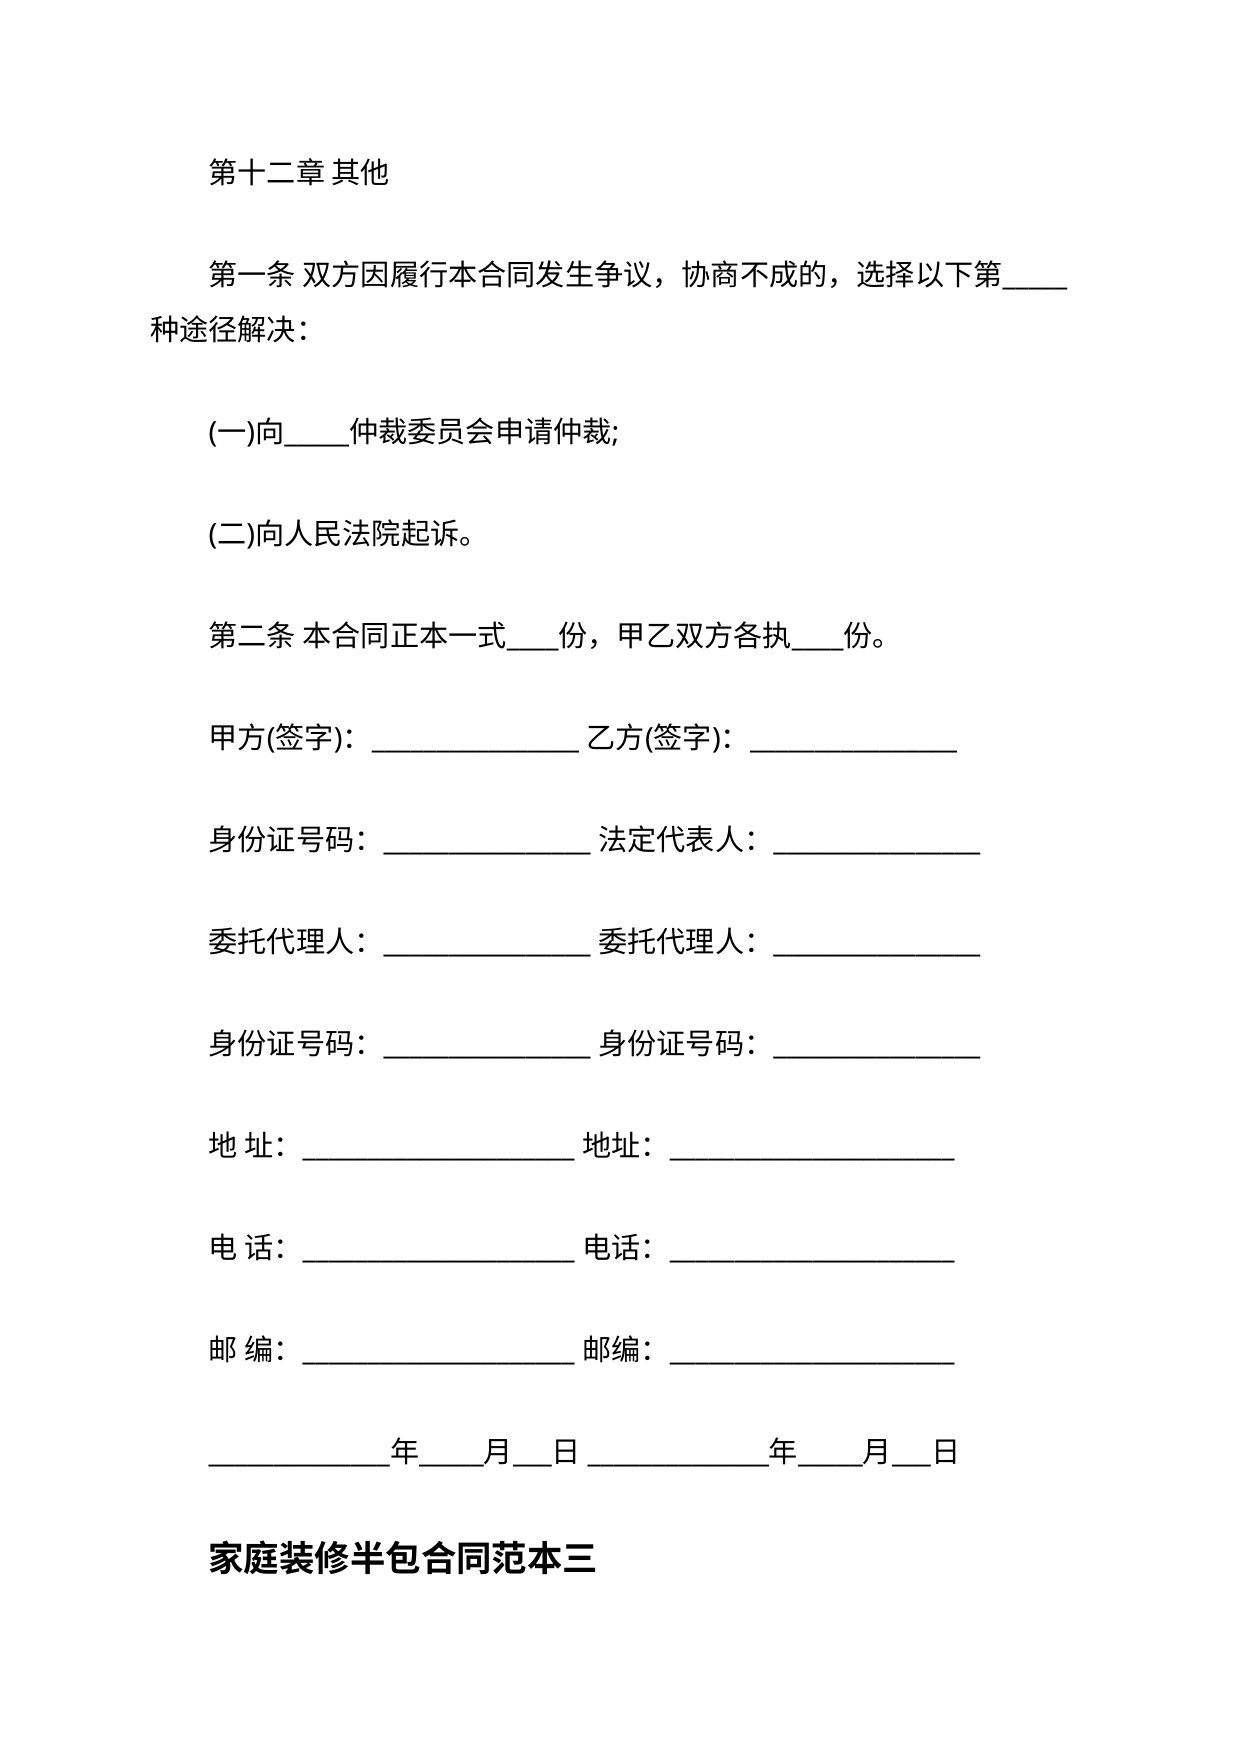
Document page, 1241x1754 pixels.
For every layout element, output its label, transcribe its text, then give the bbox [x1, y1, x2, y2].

text 第一条 双方因履行本合同发生争议，协商不成的，选择以下第_____种途径解决： [150, 252, 1090, 349]
text 身份证号码：________________ 法定代表人：________________ [150, 816, 1090, 859]
text (一)向_____仲裁委员会申请仲裁; [150, 408, 1090, 451]
text 第二条 本合同正本一式____份，甲乙双方各执____份。 [150, 612, 1090, 655]
text 地 址：_____________________ 地址：______________________ [150, 1122, 1090, 1165]
text (二)向人民法院起诉。 [150, 511, 1090, 553]
text 身份证号码：________________ 身份证号码：________________ [150, 1020, 1090, 1063]
text ______________年_____月___日 ______________年_____月___日 [150, 1428, 1090, 1471]
text 家庭装修半包合同范本三 [150, 1530, 1090, 1582]
text 电 话：_____________________ 电话：______________________ [150, 1224, 1090, 1267]
text 邮 编：_____________________ 邮编：______________________ [150, 1326, 1090, 1369]
text 委托代理人：________________ 委托代理人：________________ [150, 918, 1090, 961]
text 第十二章 其他 [150, 150, 1090, 192]
text 甲方(签字)：________________ 乙方(签字)：________________ [150, 714, 1090, 757]
